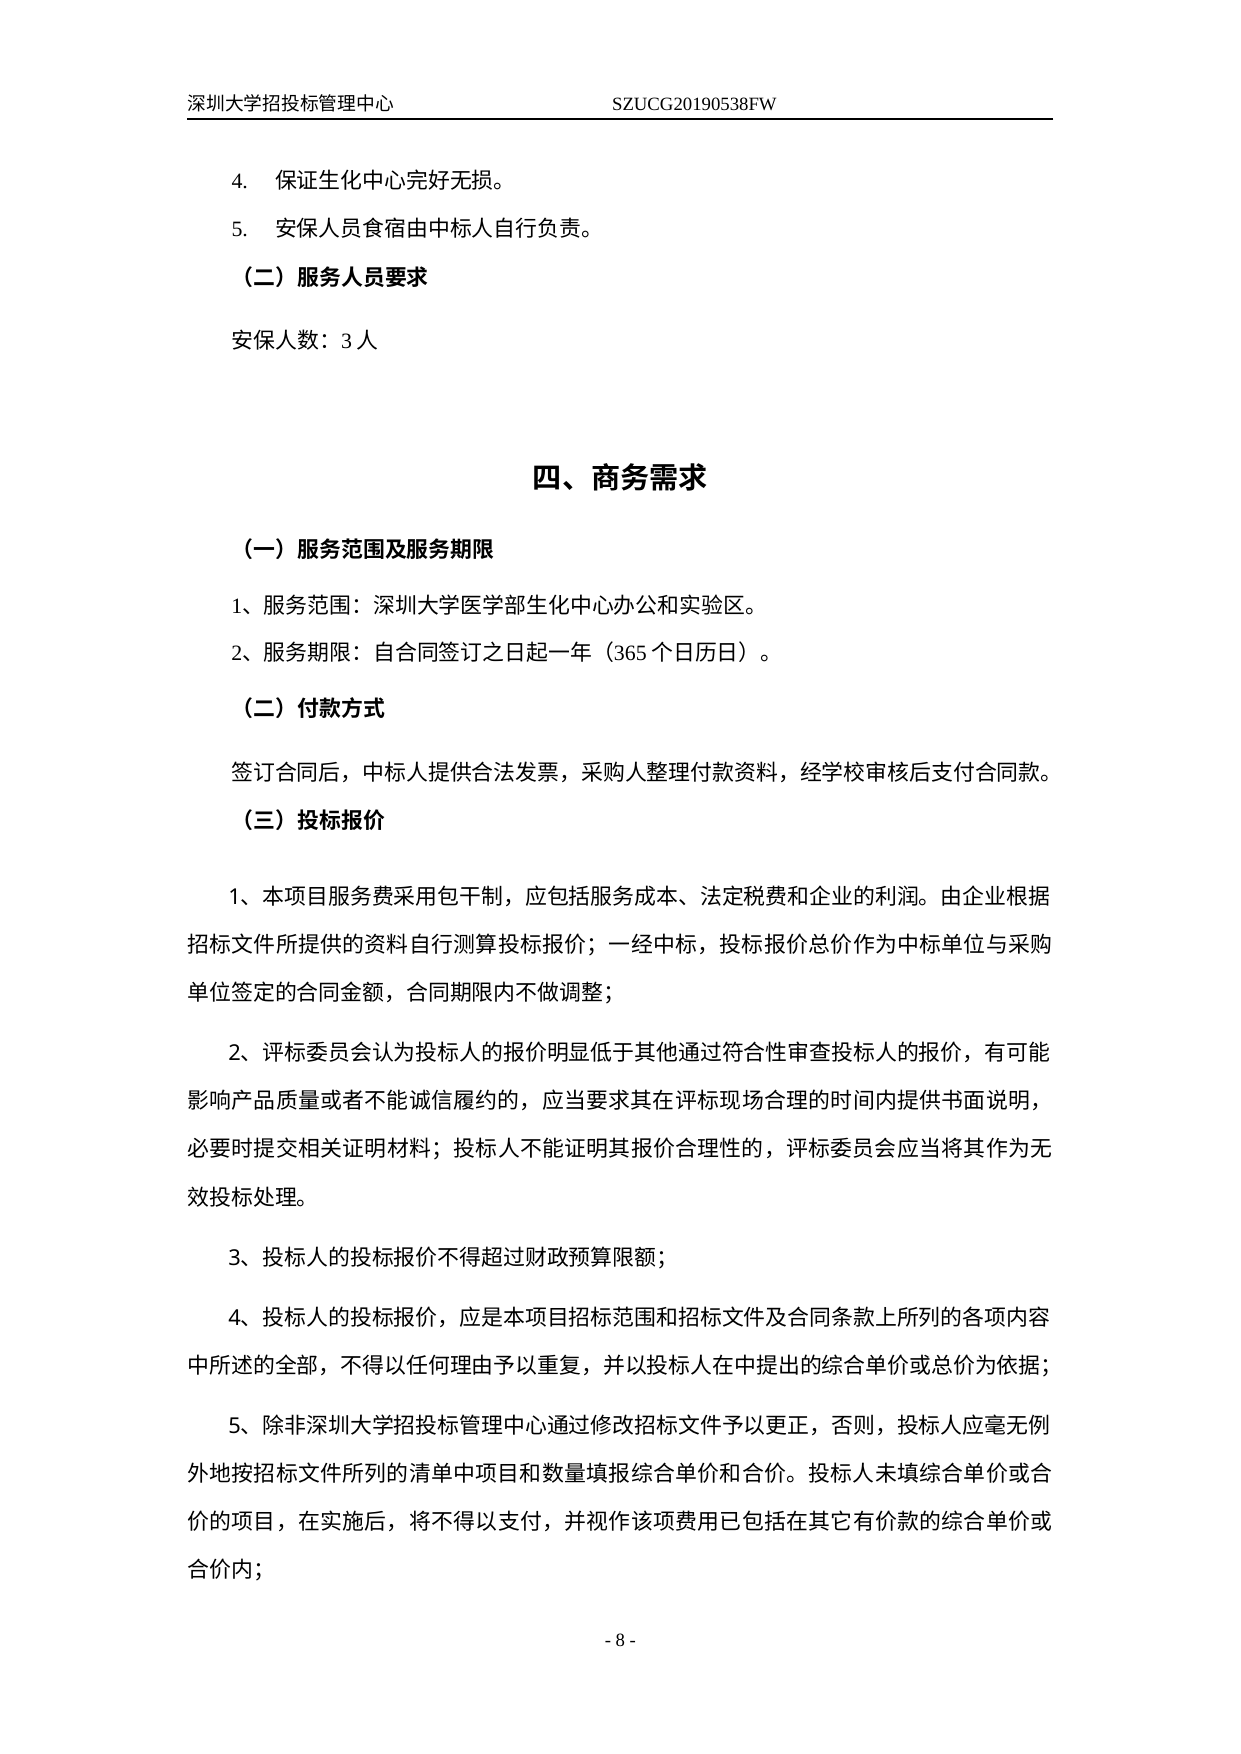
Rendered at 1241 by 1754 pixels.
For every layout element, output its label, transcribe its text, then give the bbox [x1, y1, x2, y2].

text 四、商务需求 [187, 451, 1053, 499]
text （三）投标报价 [187, 795, 1053, 843]
text 2、服务期限：自合同签订之日起一年（365个日历日）。 [187, 635, 1053, 667]
text （一）服务范围及服务期限 [187, 524, 1053, 572]
text 1、本项目服务费采用包干制，应包括服务成本、法定税费和企业的利润。由企业根据招标文件所提供的资料自行测算投标报价；一经中标，投标报价总价作为中标单位与采购单位签定的合同金额，合同期限内不做调整； [187, 871, 1053, 1015]
text （二）付款方式 [187, 683, 1053, 731]
text 4. 保证生化中心完好无损。 [187, 155, 1053, 203]
text 3、投标人的投标报价不得超过财政预算限额； [187, 1231, 1053, 1279]
text 2、评标委员会认为投标人的报价明显低于其他通过符合性审查投标人的报价，有可能影响产品质量或者不能诚信履约的，应当要求其在评标现场合理的时间内提供书面说明，必要时提交相关证明材料；投标人不能证明其报价合理性的，评标委员会应当将其作为无效投标处理。 [187, 1027, 1053, 1219]
text 安保人数：3人 [187, 315, 1053, 363]
text 5、除非深圳大学招投标管理中心通过修改招标文件予以更正，否则，投标人应毫无例外地按招标文件所列的清单中项目和数量填报综合单价和合价。投标人未填综合单价或合价的项目，在实施后，将不得以支付，并视作该项费用已包括在其它有价款的综合单价或合价内； [187, 1400, 1053, 1592]
text （二）服务人员要求 [187, 251, 1053, 299]
text 1、服务范围：深圳大学医学部生化中心办公和实验区。 [187, 588, 1053, 619]
text 签订合同后，中标人提供合法发票，采购人整理付款资料，经学校审核后支付合同款。 [187, 747, 1053, 795]
text 4、投标人的投标报价，应是本项目招标范围和招标文件及合同条款上所列的各项内容中所述的全部，不得以任何理由予以重复，并以投标人在中提出的综合单价或总价为依据； [187, 1292, 1053, 1388]
text 5. 安保人员食宿由中标人自行负责。 [187, 203, 1053, 251]
